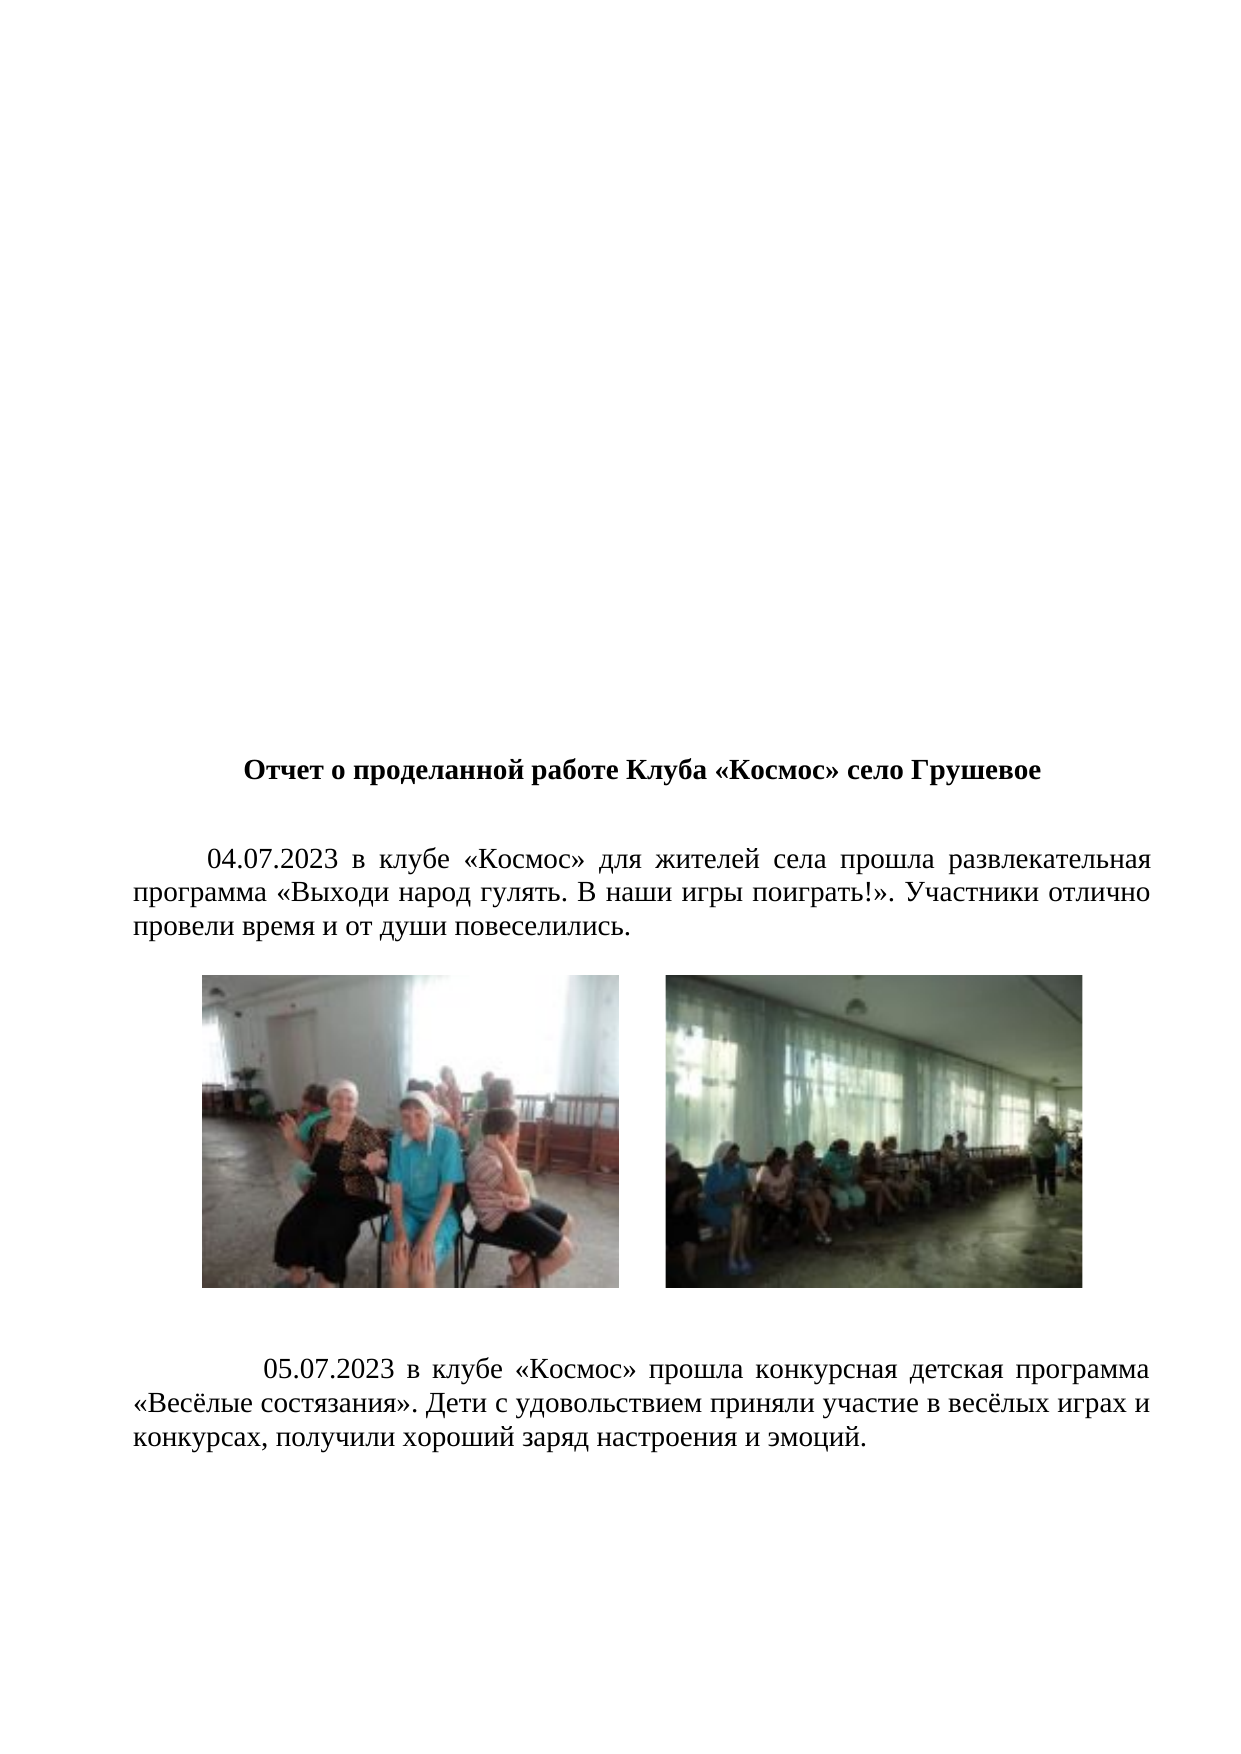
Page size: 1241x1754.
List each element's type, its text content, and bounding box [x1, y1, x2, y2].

picture [665, 975, 1083, 1288]
text 04.07.2023 в клубе «Космос» для жителей села прошла развлекательная программа «Выходи народ гулять. В наши игры поиграть!». Участники отлично провели время и от души повеселились. [133, 841, 1152, 941]
text Отчет о проделанной работе Клуба «Космос» село Грушевое [133, 752, 1152, 785]
text 05.07.2023 в клубе «Космос» прошла конкурсная детская программа «Весёлые состязания». Дети с удовольствием приняли участие в весёлых играх и конкурсах, получили хороший заряд настроения и эмоций. [133, 1352, 1152, 1452]
picture [202, 975, 619, 1288]
